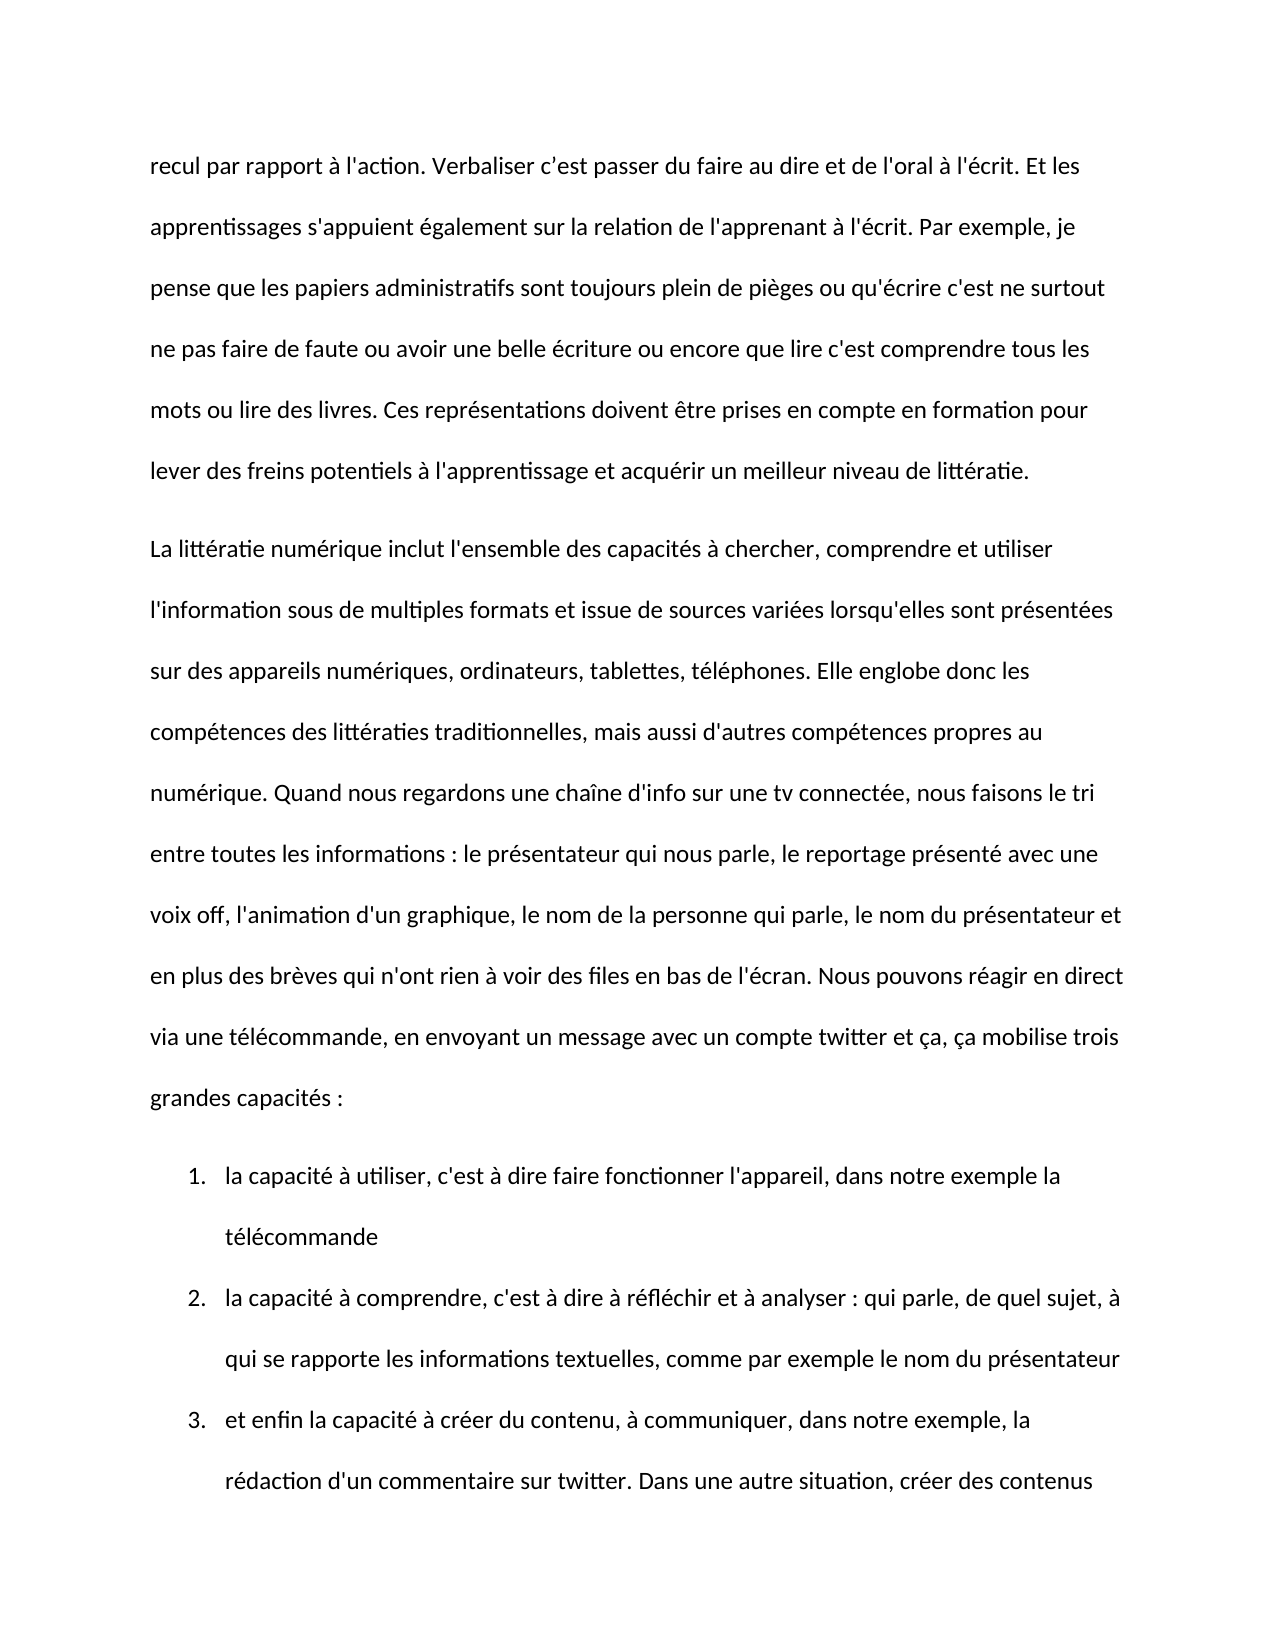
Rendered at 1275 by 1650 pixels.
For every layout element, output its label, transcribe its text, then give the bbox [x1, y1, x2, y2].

text La littératie numérique inclut l'ensemble des capacités à chercher, comprendre et utiliser l'information sous de multiples formats et issue de sources variées lorsqu'elles sont présentées sur des appareils numériques, ordinateurs, tablettes, téléphones. Elle englobe donc les compétences des littératies traditionnelles, mais aussi d'autres compétences propres au numérique. Quand nous regardons une chaîne d'info sur une tv connectée, nous faisons le tri entre toutes les informations : le présentateur qui nous parle, le reportage présenté avec une voix off, l'animation d'un graphique, le nom de la personne qui parle, le nom du présentateur et en plus des brèves qui n'ont rien à voir des files en bas de l'écran. Nous pouvons réagir en direct via une télécommande, en envoyant un message avec un compte twitter et ça, ça mobilise trois grandes capacités : [150, 533, 1125, 1113]
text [150, 150, 1125, 486]
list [187, 1404, 1125, 1496]
list la capacité à comprendre, c'est à dire à réfléchir et à analyser : qui parle, de quel sujet, à qui se rapporte les informations textuelles, comme par exemple le nom du présentateur [187, 1282, 1125, 1374]
list la capacité à utiliser, c'est à dire faire fonctionner l'appareil, dans notre exemple la télécommande [187, 1160, 1125, 1252]
